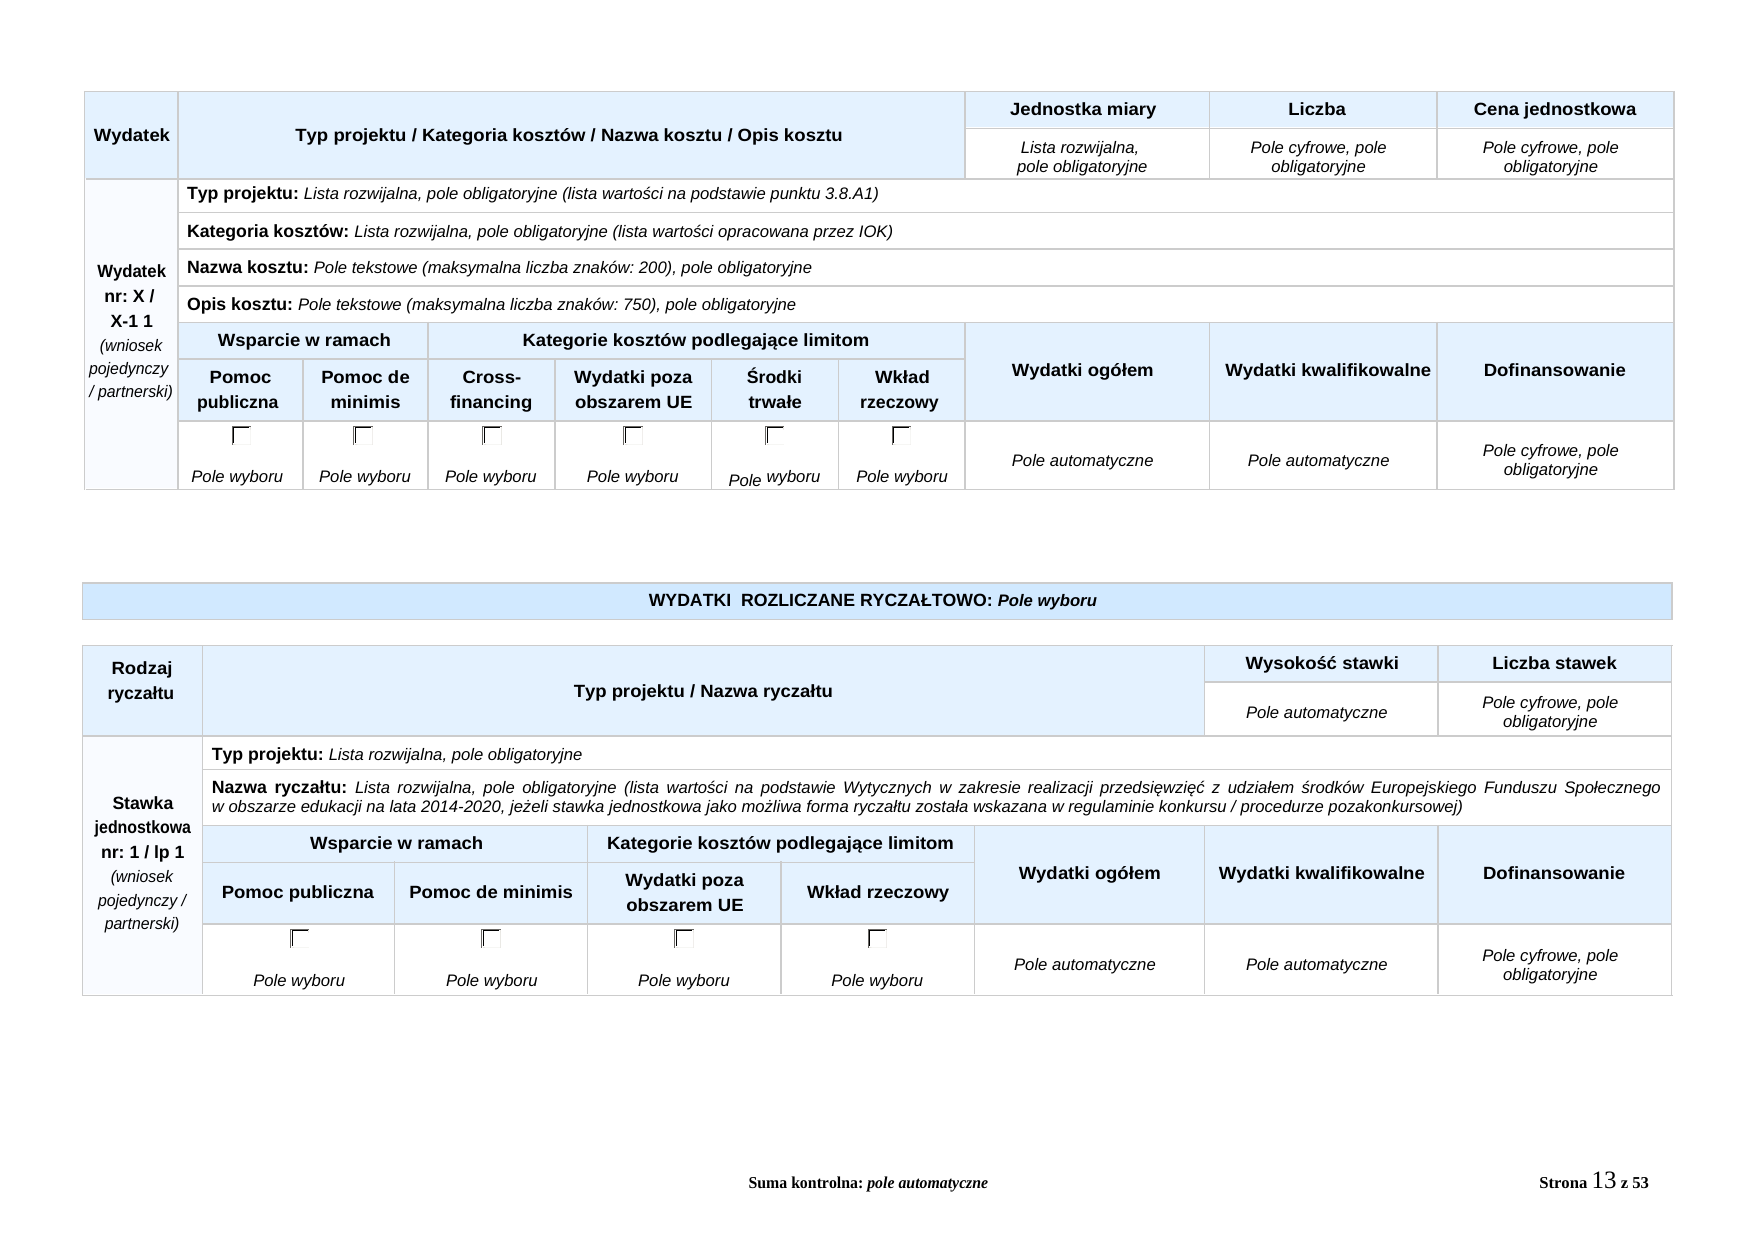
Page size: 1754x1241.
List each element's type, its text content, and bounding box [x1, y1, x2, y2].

table_cell Środki trwałe [712, 360, 838, 420]
table_cell Wydatek nr: X / X-1 1 (wniosek pojedynczy / partnerski) [85, 179, 177, 488]
table_cell Pole automatyczne [1205, 925, 1437, 994]
table_cell Pole wyboru [203, 925, 394, 994]
table_cell Pole wyboru [839, 422, 964, 488]
table_cell Pole automatyczne [975, 925, 1204, 994]
table_header Liczba [1210, 92, 1436, 127]
table_cell Wydatki kwalifikowalne [1210, 323, 1436, 420]
table_header Jednostka miary [966, 92, 1209, 127]
table_cell Cross- financing [429, 360, 554, 420]
table_cell Nazwa ryczałtu: Lista rozwijalna, pole obligatoryjne (lista wartości na podstawie Wytycznych w zakresie realizacji przedsięwzięć z udziałem środków Europejskiego Funduszu Społecznego w obszarze edukacji na lata 2014-2020, jeżeli stawka jednostkowa jako możliwa forma ryczałtu została wskazana w regulaminie konkursu / procedurze pozakonkursowej) [203, 770, 1671, 825]
table_header Rodzaj ryczałtu [83, 646, 202, 735]
table_header Typ projektu / Nazwa ryczałtu [203, 646, 1204, 735]
table_cell Pole automatyczne [966, 422, 1209, 488]
table_cell Kategorie kosztów podlegające limitom [588, 826, 974, 861]
table_cell Wsparcie w ramach [203, 826, 587, 861]
table_header Wydatek [85, 92, 177, 178]
table_cell Pole cyfrowe, pole obligatoryjne [1438, 129, 1673, 178]
table_cell Kategoria kosztów: Lista rozwijalna, pole obligatoryjne (lista wartości opracowana przez IOK) [179, 213, 1673, 248]
table_cell Wsparcie w ramach [179, 323, 427, 358]
table_cell Wkład rzeczowy [782, 863, 974, 923]
table_cell Pole automatyczne [1210, 422, 1436, 488]
table_cell Wydatki kwalifikowalne [1205, 826, 1437, 923]
table_cell Pomoc publiczna [203, 863, 394, 923]
table_cell Wydatki poza obszarem UE [588, 863, 780, 923]
table_cell Opis kosztu: Pole tekstowe (maksymalna liczba znaków: 750), pole obligatoryjne [179, 287, 1673, 322]
table_cell Kategorie kosztów podlegające limitom [429, 323, 964, 358]
table_cell Pole wyboru [588, 925, 780, 994]
table_cell Typ projektu: Lista rozwijalna, pole obligatoryjne [203, 737, 1671, 768]
table_cell Wkład rzeczowy [839, 360, 964, 420]
table_cell Wydatki ogółem [966, 323, 1209, 420]
table_cell Wydatki poza obszarem UE [556, 360, 711, 420]
table_cell Typ projektu: Lista rozwijalna, pole obligatoryjne (lista wartości na podstawie punktu 3.8.A1) [179, 180, 1673, 212]
table_cell Pole wyboru [179, 422, 302, 488]
table_cell Pole automatyczne [1205, 683, 1437, 735]
table_cell Pole cyfrowe, pole obligatoryjne [1439, 683, 1671, 735]
table_cell Pole wyboru [429, 422, 554, 488]
table_cell Pole cyfrowe, pole obligatoryjne [1438, 422, 1673, 488]
table_cell Dofinansowanie [1438, 323, 1673, 420]
table_cell Pole wyboru [712, 422, 838, 488]
table_header Cena jednostkowa [1438, 92, 1673, 127]
table_cell Pole wyboru [304, 422, 427, 488]
table_cell Pomoc de minimis [395, 863, 587, 923]
table_header Liczba stawek [1439, 646, 1671, 681]
table_cell Pomoc publiczna [179, 360, 302, 420]
table_cell Pole cyfrowe, pole obligatoryjne [1210, 129, 1436, 178]
table_cell Wydatki ogółem [975, 826, 1204, 923]
table_cell Pomoc de minimis [304, 360, 427, 420]
table_cell Nazwa kosztu: Pole tekstowe (maksymalna liczba znaków: 200), pole obligatoryjne [179, 250, 1673, 285]
table_header Typ projektu / Kategoria kosztów / Nazwa kosztu / Opis kosztu [179, 92, 964, 178]
table_cell Lista rozwijalna, pole obligatoryjne [966, 129, 1209, 178]
table_cell Pole wyboru [556, 422, 711, 488]
table_cell Stawka jednostkowa nr: 1 / lp 1 (wniosek pojedynczy / partnerski) [83, 737, 202, 994]
table_cell Pole wyboru [782, 925, 974, 994]
table_header Wysokość stawki [1205, 646, 1437, 681]
table_cell Dofinansowanie [1439, 826, 1671, 923]
table_cell Pole cyfrowe, pole obligatoryjne [1439, 925, 1671, 994]
table_cell Pole wyboru [395, 925, 587, 994]
